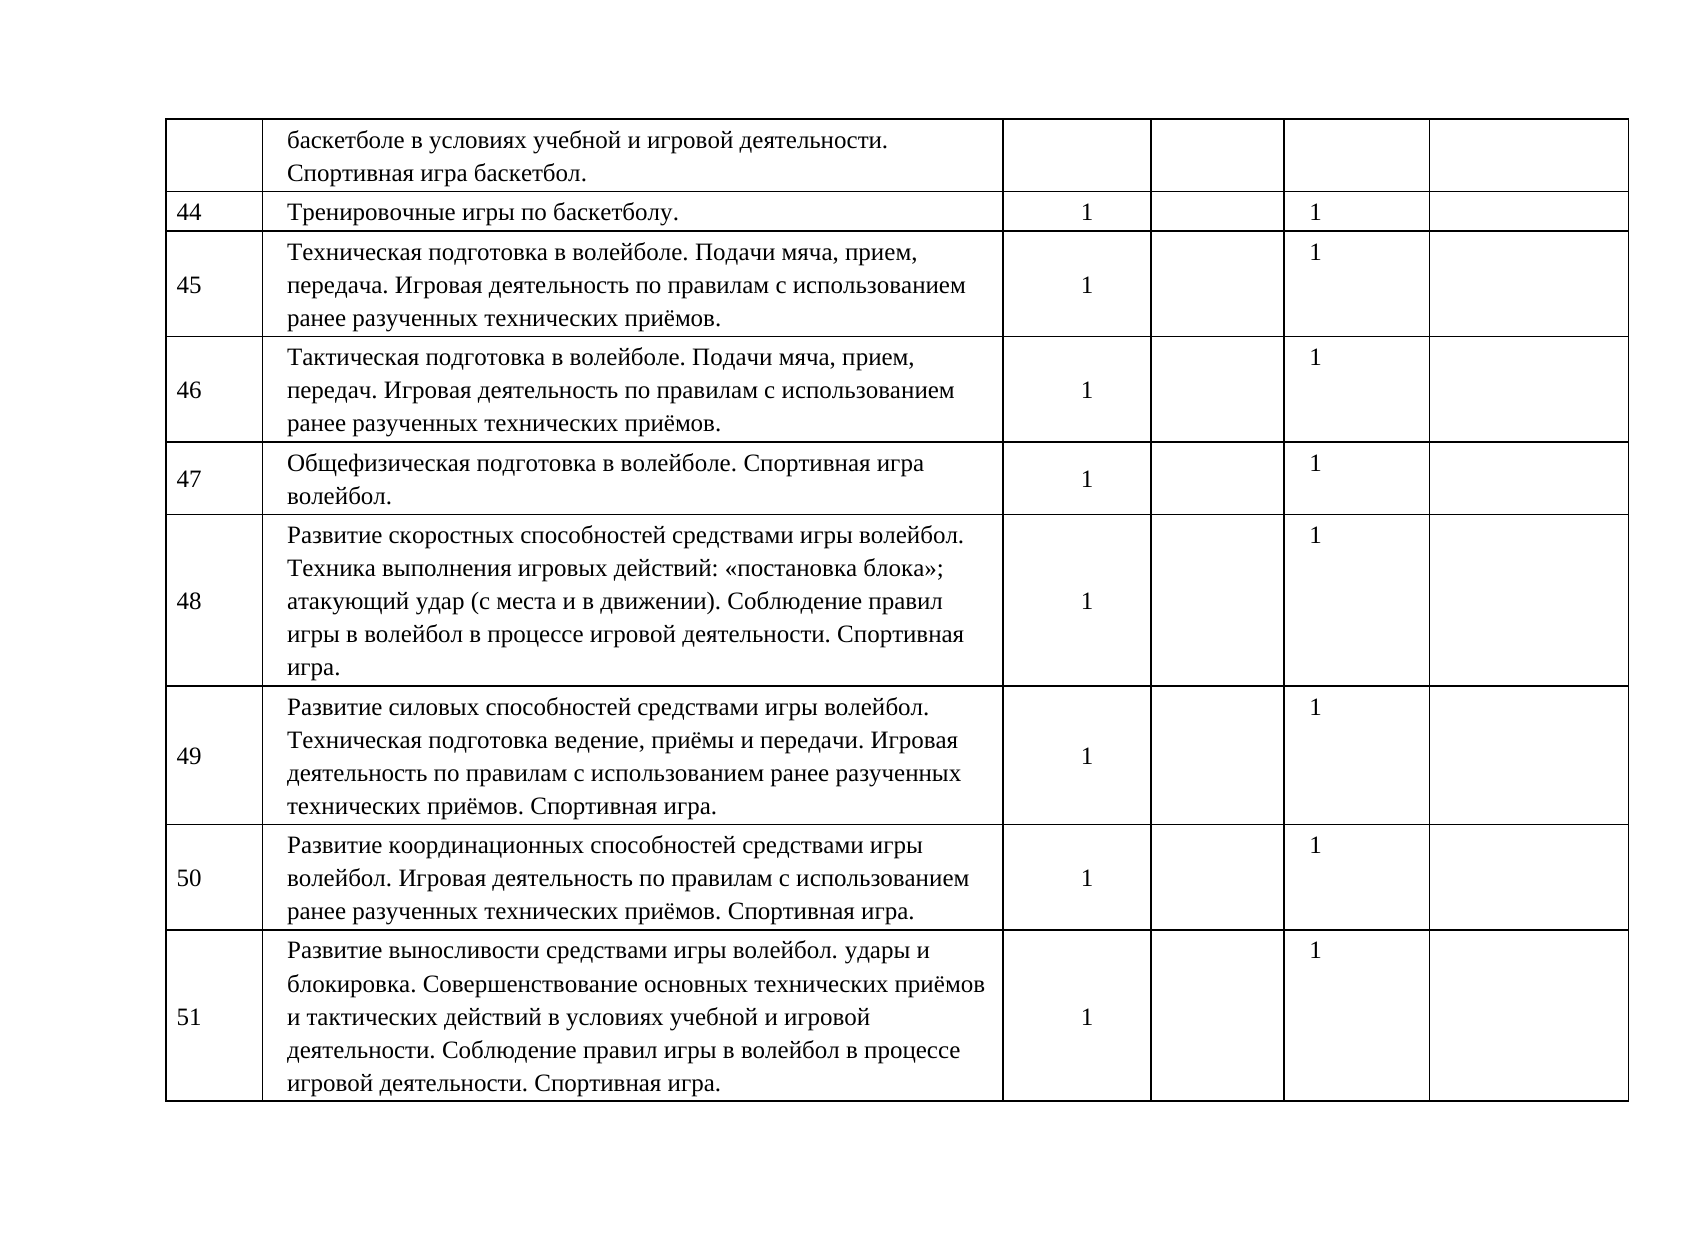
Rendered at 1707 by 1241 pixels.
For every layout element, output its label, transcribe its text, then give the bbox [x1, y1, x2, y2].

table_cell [263, 120, 1002, 191]
table_cell 1 [1004, 337, 1150, 441]
table_cell [1430, 120, 1628, 191]
table_cell Развитие скоростных способностей средствами игры волейбол. Техника выполнения игровых действий: «постановка блока»; атакующий удар (с места и в движении). Соблюдение правил игры в волейбол в процессе игровой деятельности. Спортивная игра. [263, 515, 1002, 685]
table_cell 1 [1004, 120, 1150, 191]
table_cell 1 [1285, 337, 1429, 441]
table_cell 1 [1285, 232, 1429, 336]
table_cell 50 [167, 825, 262, 929]
table_cell Техническая подготовка в волейболе. Подачи мяча, прием, передача. Игровая деятельность по правилам с использованием ранее разученных технических приёмов. [263, 232, 1002, 336]
table_cell [1152, 337, 1283, 441]
table_cell 1 [1004, 931, 1150, 1100]
table_cell 45 [167, 232, 262, 336]
table_cell 1 [1004, 825, 1150, 929]
table_cell 43 [167, 120, 262, 191]
table_cell 1 [1285, 825, 1429, 929]
table_cell [1152, 825, 1283, 929]
table_cell [1152, 931, 1283, 1100]
table_cell [1152, 232, 1283, 336]
table_cell [1152, 515, 1283, 685]
table_cell 51 [167, 931, 262, 1100]
table_cell Общефизическая подготовка в волейболе. Спортивная игра волейбол. [263, 443, 1002, 513]
table_cell 1 [1285, 192, 1429, 230]
table_cell [1430, 443, 1628, 513]
table_cell 1 [1285, 443, 1429, 513]
table_cell 48 [167, 515, 262, 685]
table_cell [1152, 687, 1283, 823]
table_cell 1 [1285, 515, 1429, 685]
table_cell 1 [1285, 687, 1429, 823]
table_cell Тренировочные игры по баскетболу. [263, 192, 1002, 230]
table_cell Развитие силовых способностей средствами игры волейбол. Техническая подготовка ведение, приёмы и передачи. Игровая деятельность по правилам с использованием ранее разученных технических приёмов. Спортивная игра. [263, 687, 1002, 823]
table_cell [1430, 192, 1628, 230]
table_cell Развитие координационных способностей средствами игры волейбол. Игровая деятельность по правилам с использованием ранее разученных технических приёмов. Спортивная игра. [263, 825, 1002, 929]
table_cell [1430, 337, 1628, 441]
table_cell 44 [167, 192, 262, 230]
table_cell 1 [1004, 443, 1150, 513]
table_cell [1152, 192, 1283, 230]
table_cell 1 [1004, 687, 1150, 823]
table_cell [1430, 687, 1628, 823]
table_cell Развитие выносливости средствами игры волейбол. удары и блокировка. Совершенствование основных технических приёмов и тактических действий в условиях учебной и игровой деятельности. Соблюдение правил игры в волейбол в процессе игровой деятельности. Спортивная игра. [263, 931, 1002, 1100]
table_cell 1 [1285, 120, 1429, 191]
table_cell [1152, 443, 1283, 513]
table_cell [1430, 515, 1628, 685]
table_cell Тактическая подготовка в волейболе. Подачи мяча, прием, передач. Игровая деятельность по правилам с использованием ранее разученных технических приёмов. [263, 337, 1002, 441]
table_cell 1 [1004, 515, 1150, 685]
table_cell 1 [1004, 192, 1150, 230]
table_cell 46 [167, 337, 262, 441]
table_cell 1 [1004, 232, 1150, 336]
table_cell [1152, 120, 1283, 191]
table_cell 1 [1285, 931, 1429, 1100]
table_cell [1430, 232, 1628, 336]
table_cell 47 [167, 443, 262, 513]
table_cell 49 [167, 687, 262, 823]
table_cell [1430, 931, 1628, 1100]
table_cell [1430, 825, 1628, 929]
